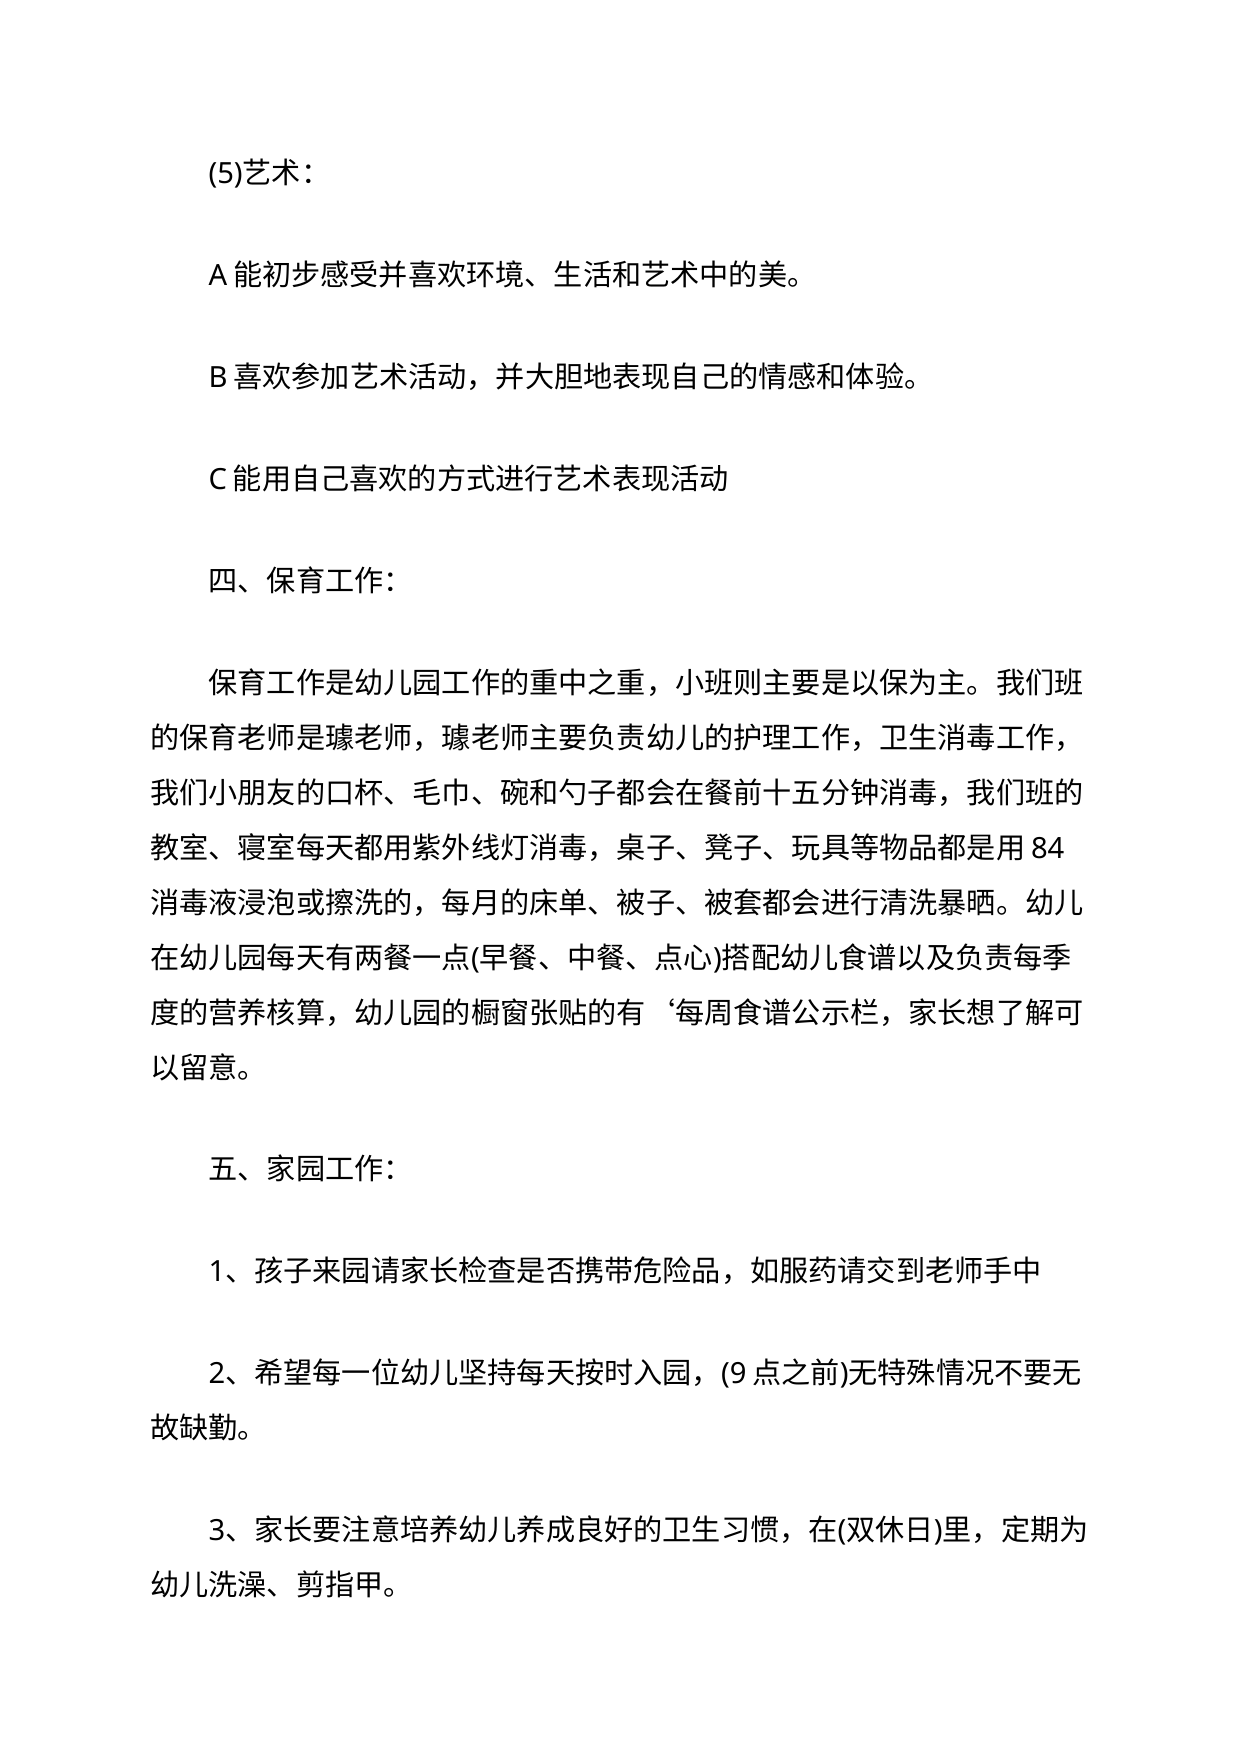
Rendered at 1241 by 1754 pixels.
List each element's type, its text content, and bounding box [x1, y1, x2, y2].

text (5)艺术： [150, 150, 1090, 192]
text 四、保育工作： [150, 558, 1090, 600]
text A能初步感受并喜欢环境、生活和艺术中的美。 [150, 252, 1090, 294]
text 1、孩子来园请家长检查是否携带危险品，如服药请交到老师手中 [150, 1248, 1090, 1290]
text 保育工作是幼儿园工作的重中之重，小班则主要是以保为主。我们班的保育老师是璩老师，璩老师主要负责幼儿的护理工作，卫生消毒工作，我们小朋友的口杯、毛巾、碗和勺子都会在餐前十五分钟消毒，我们班的教室、寝室每天都用紫外线灯消毒，桌子、凳子、玩具等物品都是用84消毒液浸泡或擦洗的，每月的床单、被子、被套都会进行清洗暴晒。幼儿在幼儿园每天有两餐一点(早餐、中餐、点心)搭配幼儿食谱以及负责每季度的营养核算，幼儿园的橱窗张贴的有‘每周食谱公示栏，家长想了解可以留意。 [150, 660, 1090, 1086]
text 五、家园工作： [150, 1146, 1090, 1188]
text 3、家长要注意培养幼儿养成良好的卫生习惯，在(双休日)里，定期为幼儿洗澡、剪指甲。 [150, 1506, 1090, 1604]
text B喜欢参加艺术活动，并大胆地表现自己的情感和体验。 [150, 354, 1090, 396]
text C能用自己喜欢的方式进行艺术表现活动 [150, 456, 1090, 498]
text 2、希望每一位幼儿坚持每天按时入园，(9点之前)无特殊情况不要无故缺勤。 [150, 1350, 1090, 1447]
